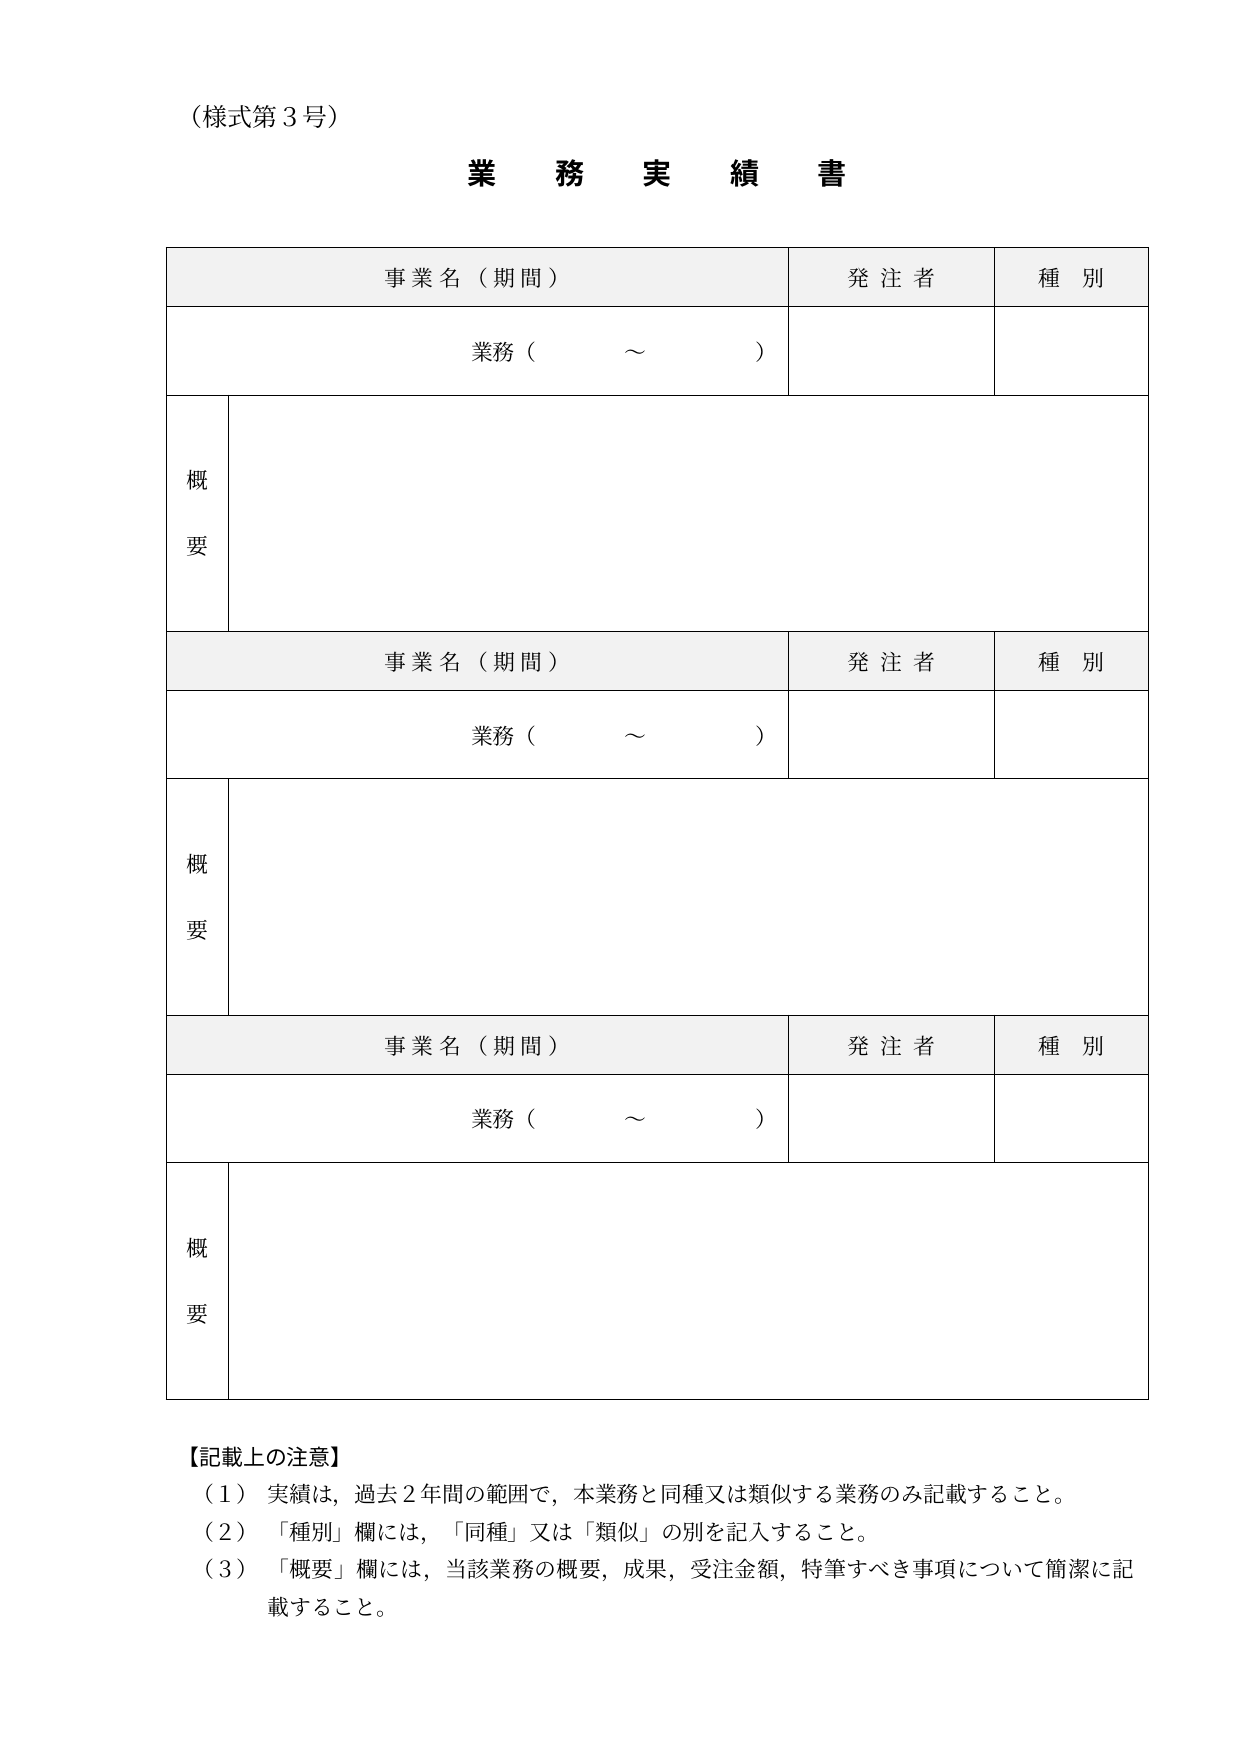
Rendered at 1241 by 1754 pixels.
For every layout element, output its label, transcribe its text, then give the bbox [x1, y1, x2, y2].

table_cell 概 要 [167, 396, 228, 631]
table_cell [789, 1075, 994, 1162]
table_cell 事業名（期間） [167, 1016, 788, 1074]
table_cell 発注者 [789, 632, 994, 690]
text 業 務 実 績 書 [177, 134, 1137, 209]
table_cell 業務（ ～ ） [167, 1075, 788, 1162]
table_cell [229, 1163, 1148, 1398]
table_cell 種 別 [995, 1016, 1148, 1074]
table_cell [229, 779, 1148, 1014]
table_header 事業名（期間） [167, 248, 788, 306]
table_header 発注者 [789, 248, 994, 306]
table_cell [995, 1075, 1148, 1162]
text （様式第３号） [177, 97, 1137, 134]
table_cell 業務（ ～ ） [167, 691, 788, 778]
table_cell [789, 691, 994, 778]
table_cell 概 要 [167, 1163, 228, 1398]
table_cell [229, 396, 1148, 631]
list 実績は，過去２年間の範囲で，本業務と同種又は類似する業務のみ記載すること。 [192, 1474, 1137, 1512]
table_cell 発注者 [789, 1016, 994, 1074]
table_cell [789, 307, 994, 394]
list 「概要」欄には，当該業務の概要，成果，受注金額，特筆すべき事項について簡潔に記載すること。 [192, 1549, 1137, 1624]
table_cell 業務（ ～ ） [167, 307, 788, 394]
table_cell [995, 307, 1148, 394]
text 【記載上の注意】 [177, 1437, 1137, 1474]
table_cell 事業名（期間） [167, 632, 788, 690]
table_cell [995, 691, 1148, 778]
list 「種別」欄には，「同種」又は「類似」の別を記入すること。 [192, 1512, 1137, 1549]
table_header 種 別 [995, 248, 1148, 306]
table_cell 種 別 [995, 632, 1148, 690]
table_cell 概 要 [167, 779, 228, 1014]
